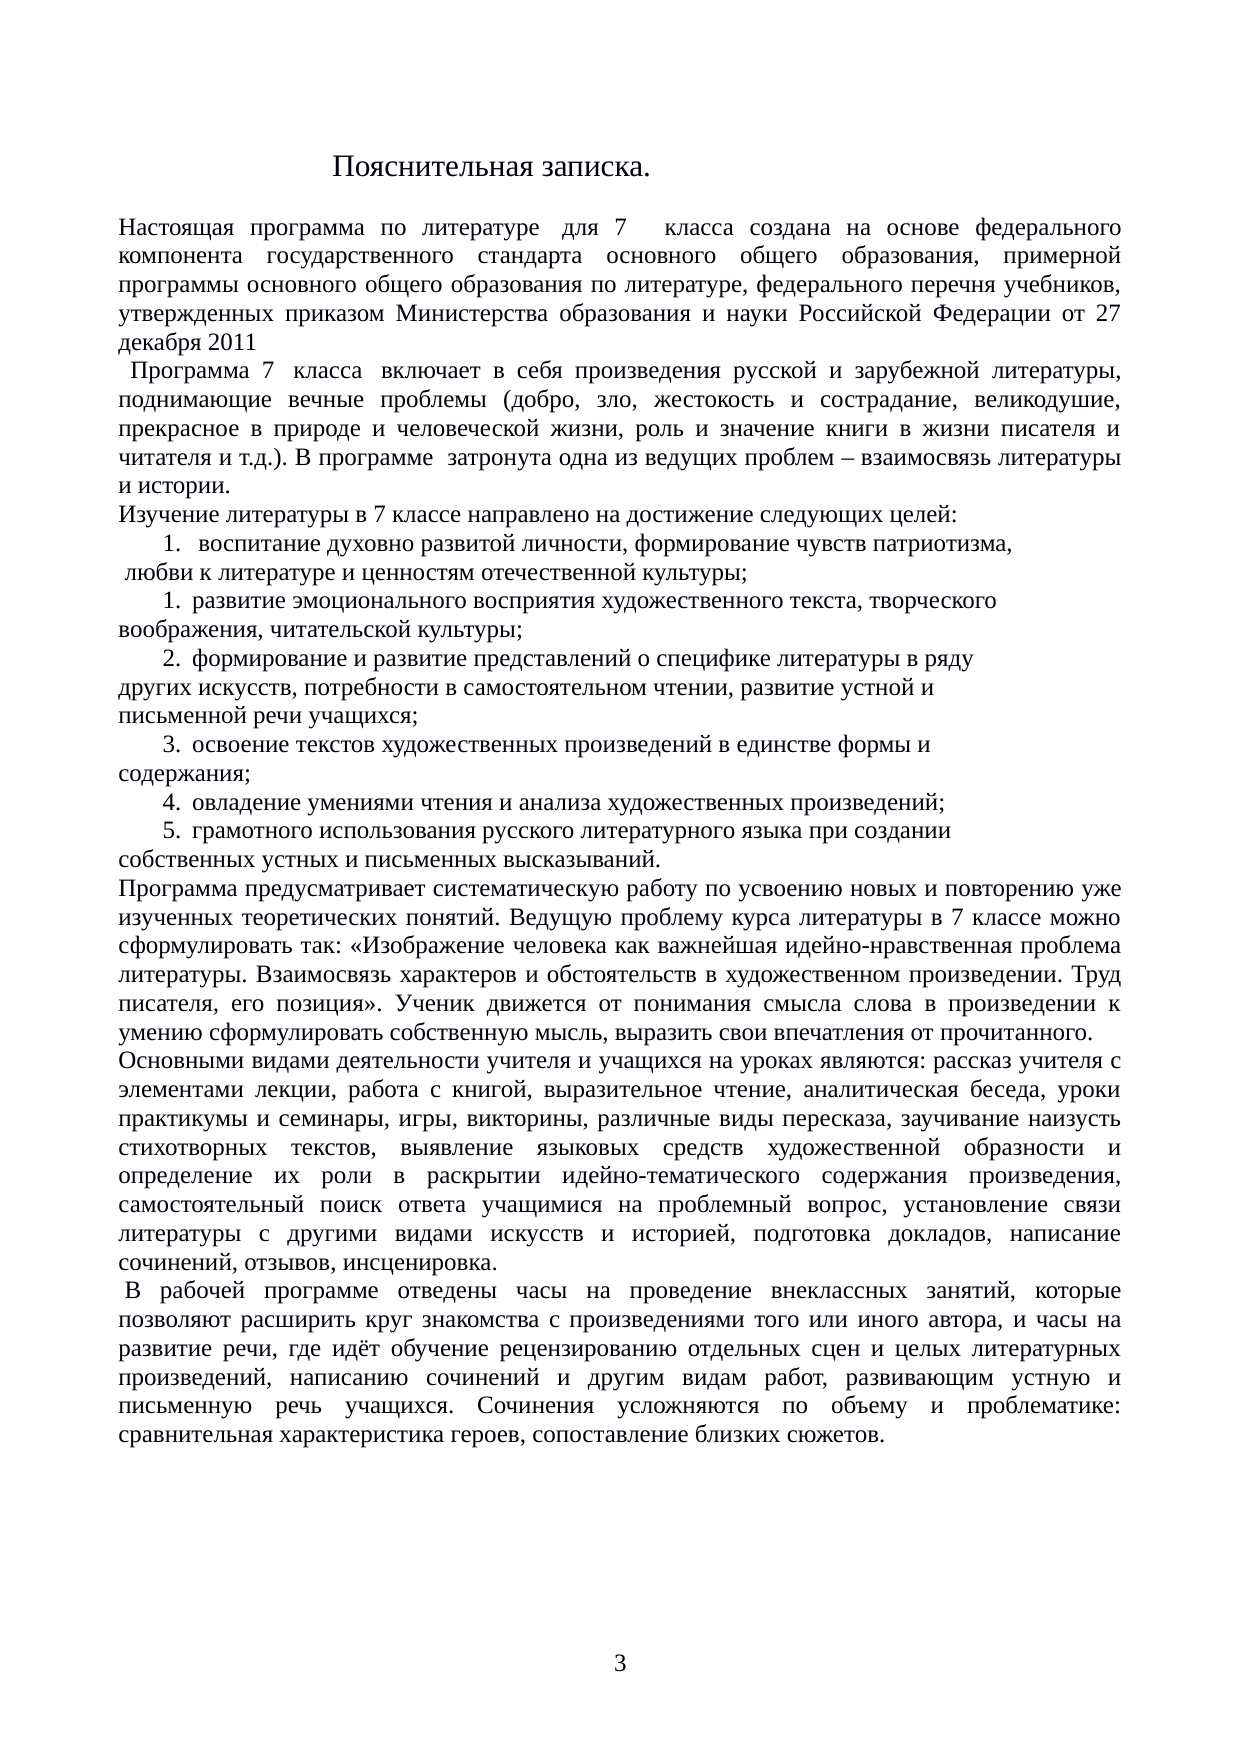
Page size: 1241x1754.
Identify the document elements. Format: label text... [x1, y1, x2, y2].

text других искусств, потребности в самостоятельном чтении, развитие устной и [118, 672, 1122, 700]
text письменной речи учащихся; [118, 700, 1122, 729]
list овладение умениями чтения и анализа художественных произведений; [162, 787, 1122, 815]
text воображения, читательской культуры; [118, 614, 1122, 643]
text Изучение литературы в 7 классе направлено на достижение следующих целей: [118, 499, 1122, 528]
list развитие эмоционального восприятия художественного текста, творческого [162, 585, 1122, 614]
text Программа 7 класса включает в себя произведения русской и зарубежной литературы, поднимающие вечные проблемы (добро, зло, жестокость и сострадание, великодушие, прекрасное в природе и человеческой жизни, роль и значение книги в жизни писателя и читателя и т.д.). В программе затронута одна из ведущих проблем – взаимосвязь литературы и истории. [118, 355, 1122, 499]
text любви к литературе и ценностям отечественной культуры; [118, 557, 1122, 585]
text собственных устных и письменных высказываний. [118, 844, 1122, 873]
text Основными видами деятельности учителя и учащихся на уроках являются: рассказ учителя с элементами лекции, работа с книгой, выразительное чтение, аналитическая беседа, уроки практикумы и семинары, игры, викторины, различные виды пересказа, заучивание наизусть стихотворных текстов, выявление языковых средств художественной образности и определение их роли в раскрытии идейно-тематического содержания произведения, самостоятельный поиск ответа учащимися на проблемный вопрос, установление связи литературы с другими видами искусств и историей, подготовка докладов, написание сочинений, отзывов, инсценировка. [118, 1045, 1122, 1275]
list воспитание духовно развитой личности, формирование чувств патриотизма, [162, 528, 1122, 557]
text содержания; [118, 758, 1122, 787]
list грамотного использования русского литературного языка при создании [162, 815, 1122, 844]
text Пояснительная записка. [118, 147, 1122, 183]
text Настоящая программа по литературе для 7 класса создана на основе федерального компонента государственного стандарта основного общего образования, примерной программы основного общего образования по литературе, федерального перечня учебников, утвержденных приказом Министерства образования и науки Российской Федерации от 27 декабря 2011 [118, 212, 1122, 355]
list освоение текстов художественных произведений в единстве формы и [162, 729, 1122, 758]
list формирование и развитие представлений о специфике литературы в ряду [162, 643, 1122, 672]
text Программа предусматривает систематическую работу по усвоению новых и повторению уже изученных теоретических понятий. Ведущую проблему курса литературы в 7 классе можно сформулировать так: «Изображение человека как важнейшая идейно-нравственная проблема литературы. Взаимосвязь характеров и обстоятельств в художественном произведении. Труд писателя, его позиция». Ученик движется от понимания смысла слова в произведении к умению сформулировать собственную мысль, выразить свои впечатления от прочитанного. [118, 873, 1122, 1045]
text В рабочей программе отведены часы на проведение внеклассных занятий, которые позволяют расширить круг знакомства с произведениями того или иного автора, и часы на развитие речи, где идёт обучение рецензированию отдельных сцен и целых литературных произведений, написанию сочинений и другим видам работ, развивающим устную и письменную речь учащихся. Сочинения усложняются по объему и проблематике: сравнительная характеристика героев, сопоставление близких сюжетов. [118, 1275, 1122, 1448]
